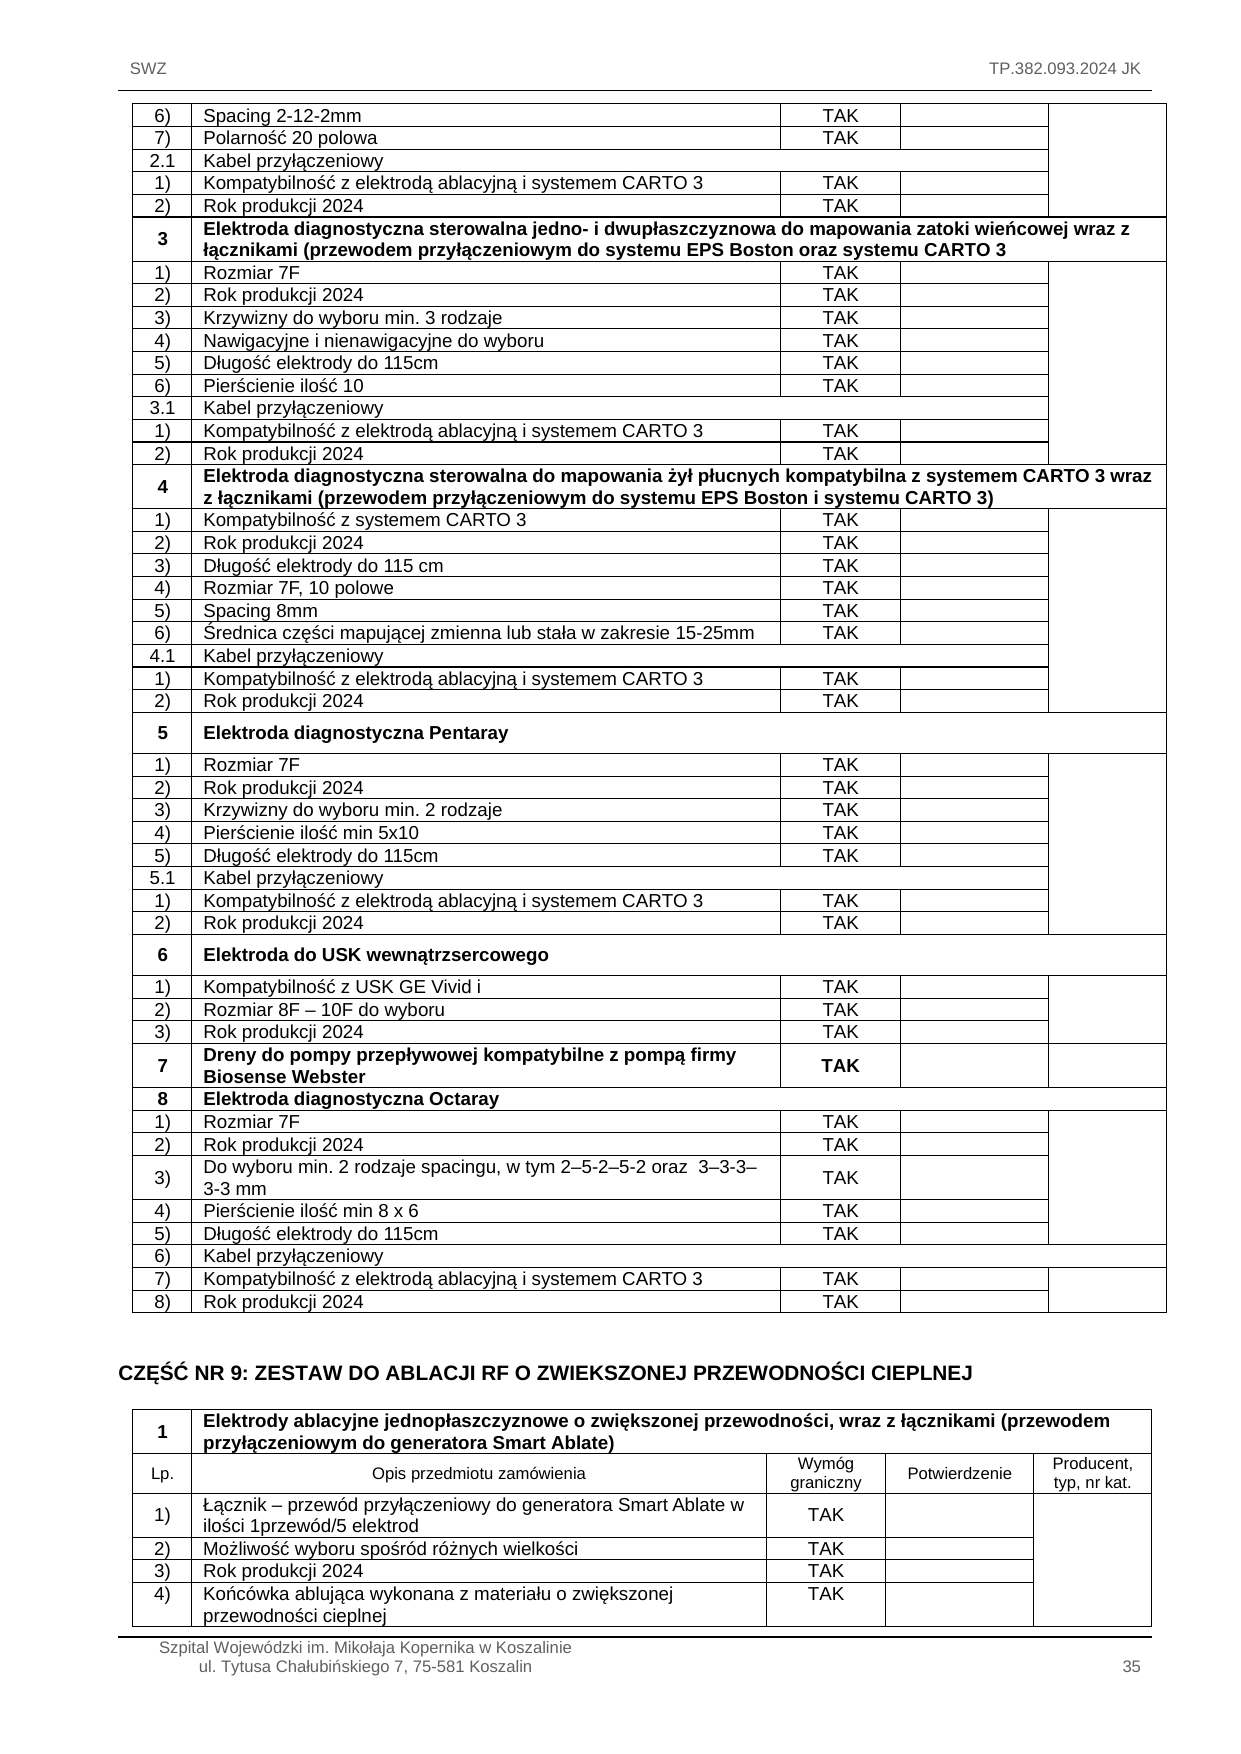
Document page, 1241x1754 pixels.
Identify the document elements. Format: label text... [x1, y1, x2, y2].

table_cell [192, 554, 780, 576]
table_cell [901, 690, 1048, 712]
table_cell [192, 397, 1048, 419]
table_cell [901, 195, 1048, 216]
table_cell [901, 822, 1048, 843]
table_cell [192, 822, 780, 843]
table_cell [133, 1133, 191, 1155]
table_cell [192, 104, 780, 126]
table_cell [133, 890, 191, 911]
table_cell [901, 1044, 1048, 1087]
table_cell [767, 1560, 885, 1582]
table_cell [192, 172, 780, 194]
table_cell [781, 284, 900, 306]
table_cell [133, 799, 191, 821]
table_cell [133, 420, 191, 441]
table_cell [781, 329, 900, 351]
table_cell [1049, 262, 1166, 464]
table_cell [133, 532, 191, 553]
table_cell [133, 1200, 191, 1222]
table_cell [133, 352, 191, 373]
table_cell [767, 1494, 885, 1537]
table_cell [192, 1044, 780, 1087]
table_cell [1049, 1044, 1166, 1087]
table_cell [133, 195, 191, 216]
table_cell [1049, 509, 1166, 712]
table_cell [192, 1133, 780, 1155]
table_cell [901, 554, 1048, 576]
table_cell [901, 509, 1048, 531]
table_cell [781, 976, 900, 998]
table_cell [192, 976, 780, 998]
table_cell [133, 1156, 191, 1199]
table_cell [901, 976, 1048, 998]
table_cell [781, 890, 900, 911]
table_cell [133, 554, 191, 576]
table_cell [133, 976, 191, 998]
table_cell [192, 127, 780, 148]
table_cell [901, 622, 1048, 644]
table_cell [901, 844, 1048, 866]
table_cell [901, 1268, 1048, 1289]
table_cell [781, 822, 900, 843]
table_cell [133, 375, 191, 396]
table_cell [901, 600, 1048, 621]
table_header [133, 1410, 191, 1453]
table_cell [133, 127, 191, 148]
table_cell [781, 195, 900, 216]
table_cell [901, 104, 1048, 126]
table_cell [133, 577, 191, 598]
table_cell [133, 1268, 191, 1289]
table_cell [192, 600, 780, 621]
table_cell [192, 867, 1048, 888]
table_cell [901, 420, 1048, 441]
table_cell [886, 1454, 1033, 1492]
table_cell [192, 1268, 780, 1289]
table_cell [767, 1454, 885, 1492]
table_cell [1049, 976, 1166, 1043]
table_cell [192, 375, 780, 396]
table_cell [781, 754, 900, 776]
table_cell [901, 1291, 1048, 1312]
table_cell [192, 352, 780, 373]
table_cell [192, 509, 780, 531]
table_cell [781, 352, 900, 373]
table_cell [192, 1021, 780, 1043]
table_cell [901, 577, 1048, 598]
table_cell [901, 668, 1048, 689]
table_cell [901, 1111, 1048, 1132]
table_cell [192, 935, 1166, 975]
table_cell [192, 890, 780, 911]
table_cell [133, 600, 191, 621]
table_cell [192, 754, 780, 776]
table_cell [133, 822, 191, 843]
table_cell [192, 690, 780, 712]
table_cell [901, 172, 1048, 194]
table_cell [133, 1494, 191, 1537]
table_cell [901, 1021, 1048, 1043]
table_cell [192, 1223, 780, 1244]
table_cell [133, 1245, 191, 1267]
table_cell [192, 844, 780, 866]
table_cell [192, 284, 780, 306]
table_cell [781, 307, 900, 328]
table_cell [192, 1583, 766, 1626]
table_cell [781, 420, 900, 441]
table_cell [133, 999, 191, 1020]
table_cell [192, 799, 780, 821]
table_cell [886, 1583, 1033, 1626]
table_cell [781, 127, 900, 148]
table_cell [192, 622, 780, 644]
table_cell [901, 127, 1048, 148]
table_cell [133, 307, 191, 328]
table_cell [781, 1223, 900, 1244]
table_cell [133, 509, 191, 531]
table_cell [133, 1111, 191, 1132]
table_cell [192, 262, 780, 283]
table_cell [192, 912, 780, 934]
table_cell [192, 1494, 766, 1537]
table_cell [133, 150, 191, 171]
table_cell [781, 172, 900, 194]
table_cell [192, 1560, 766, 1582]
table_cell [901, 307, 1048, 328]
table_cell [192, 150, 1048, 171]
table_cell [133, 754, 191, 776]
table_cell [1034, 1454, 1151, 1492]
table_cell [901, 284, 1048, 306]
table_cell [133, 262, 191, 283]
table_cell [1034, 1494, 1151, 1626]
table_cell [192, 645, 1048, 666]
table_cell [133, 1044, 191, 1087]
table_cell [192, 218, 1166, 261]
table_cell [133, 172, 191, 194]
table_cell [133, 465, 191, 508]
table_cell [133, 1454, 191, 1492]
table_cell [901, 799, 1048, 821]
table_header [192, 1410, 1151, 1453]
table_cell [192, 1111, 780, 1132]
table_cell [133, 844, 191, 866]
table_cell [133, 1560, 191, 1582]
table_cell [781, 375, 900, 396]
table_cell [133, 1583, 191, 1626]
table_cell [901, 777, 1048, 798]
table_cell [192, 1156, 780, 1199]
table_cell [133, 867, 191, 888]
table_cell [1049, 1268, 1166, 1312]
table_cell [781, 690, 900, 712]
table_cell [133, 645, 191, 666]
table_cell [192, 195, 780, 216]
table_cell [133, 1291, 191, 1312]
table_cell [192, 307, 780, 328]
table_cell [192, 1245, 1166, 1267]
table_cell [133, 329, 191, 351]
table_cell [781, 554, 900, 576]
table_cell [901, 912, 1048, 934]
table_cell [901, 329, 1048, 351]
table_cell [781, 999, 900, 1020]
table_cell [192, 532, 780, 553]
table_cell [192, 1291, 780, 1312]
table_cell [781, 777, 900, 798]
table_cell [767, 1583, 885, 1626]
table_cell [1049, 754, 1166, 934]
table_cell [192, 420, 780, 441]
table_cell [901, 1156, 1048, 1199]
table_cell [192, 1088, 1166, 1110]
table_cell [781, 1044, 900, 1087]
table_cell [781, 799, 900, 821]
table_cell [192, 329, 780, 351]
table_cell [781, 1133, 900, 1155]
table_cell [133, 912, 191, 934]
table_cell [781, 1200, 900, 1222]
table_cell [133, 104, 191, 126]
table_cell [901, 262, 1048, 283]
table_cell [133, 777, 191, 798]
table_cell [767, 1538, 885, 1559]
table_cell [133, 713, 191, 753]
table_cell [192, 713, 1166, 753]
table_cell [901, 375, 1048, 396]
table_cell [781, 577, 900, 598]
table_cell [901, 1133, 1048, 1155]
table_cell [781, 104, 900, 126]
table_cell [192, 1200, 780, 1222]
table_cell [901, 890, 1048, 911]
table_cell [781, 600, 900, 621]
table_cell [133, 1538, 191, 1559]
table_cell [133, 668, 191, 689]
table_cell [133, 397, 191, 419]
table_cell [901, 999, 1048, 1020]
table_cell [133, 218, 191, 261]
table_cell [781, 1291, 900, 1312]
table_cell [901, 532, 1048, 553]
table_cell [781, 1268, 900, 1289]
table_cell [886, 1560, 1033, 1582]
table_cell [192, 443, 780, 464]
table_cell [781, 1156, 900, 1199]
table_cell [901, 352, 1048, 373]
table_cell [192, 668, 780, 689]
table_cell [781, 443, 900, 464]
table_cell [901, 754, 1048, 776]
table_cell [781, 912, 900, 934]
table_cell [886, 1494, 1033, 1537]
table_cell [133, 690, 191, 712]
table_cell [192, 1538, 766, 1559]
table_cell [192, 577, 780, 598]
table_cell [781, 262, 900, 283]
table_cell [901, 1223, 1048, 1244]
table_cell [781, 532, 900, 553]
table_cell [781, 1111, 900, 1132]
text CZĘŚĆ NR 9: ZESTAW DO ABLACJI RF O ZWIEKSZONEJ PRZEWODNOŚCI CIEPLNEJ [118, 1361, 1152, 1385]
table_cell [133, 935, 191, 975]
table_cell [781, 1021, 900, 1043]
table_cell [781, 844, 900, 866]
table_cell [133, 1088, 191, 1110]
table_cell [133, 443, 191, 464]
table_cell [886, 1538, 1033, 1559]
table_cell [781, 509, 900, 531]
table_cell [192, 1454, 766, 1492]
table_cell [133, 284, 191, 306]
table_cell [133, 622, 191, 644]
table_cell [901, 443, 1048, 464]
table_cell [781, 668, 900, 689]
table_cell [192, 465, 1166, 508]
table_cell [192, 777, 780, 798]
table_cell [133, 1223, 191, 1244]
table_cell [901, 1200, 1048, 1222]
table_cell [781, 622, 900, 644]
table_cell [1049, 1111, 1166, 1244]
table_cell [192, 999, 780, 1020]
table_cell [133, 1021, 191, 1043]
